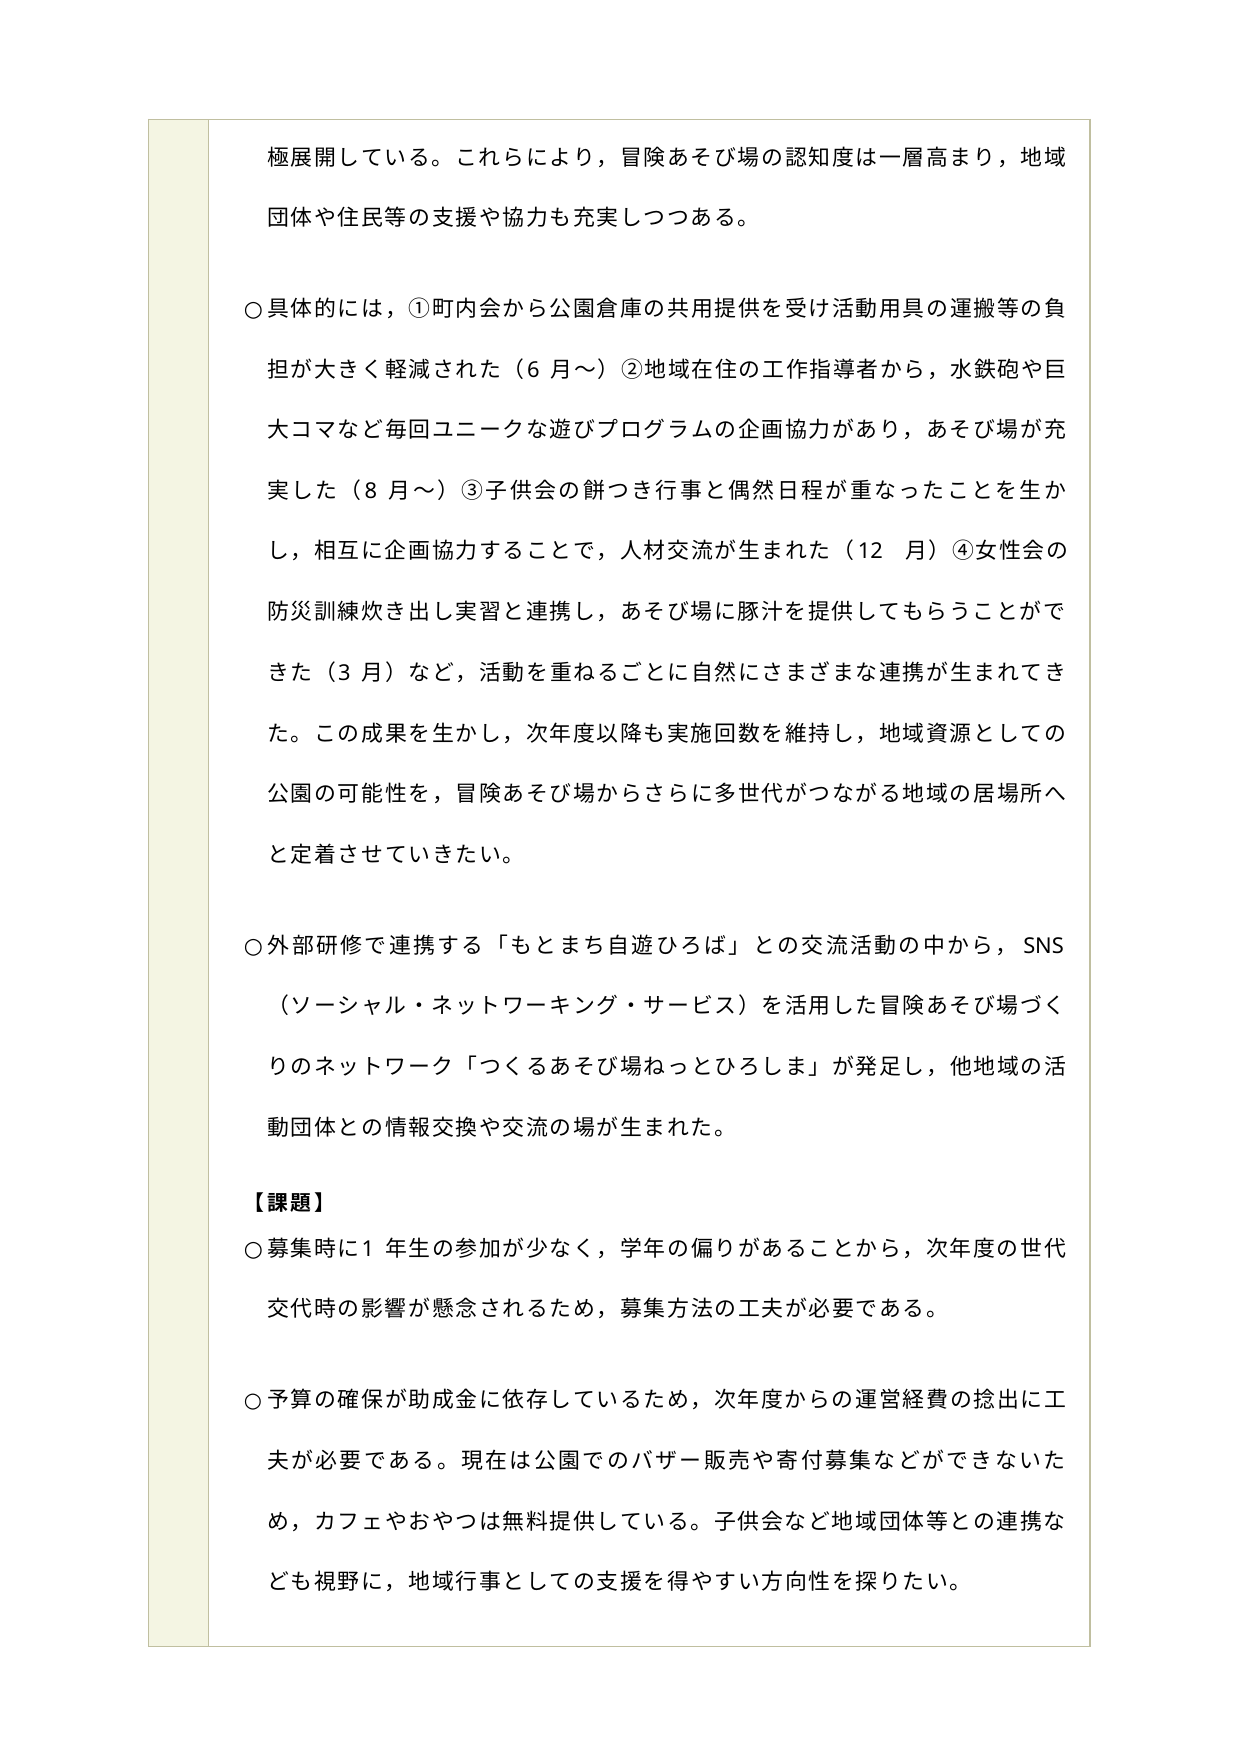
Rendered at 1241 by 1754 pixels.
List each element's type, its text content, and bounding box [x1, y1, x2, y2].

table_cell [209, 120, 1089, 1646]
table_cell 成果と課題 [149, 120, 208, 1646]
